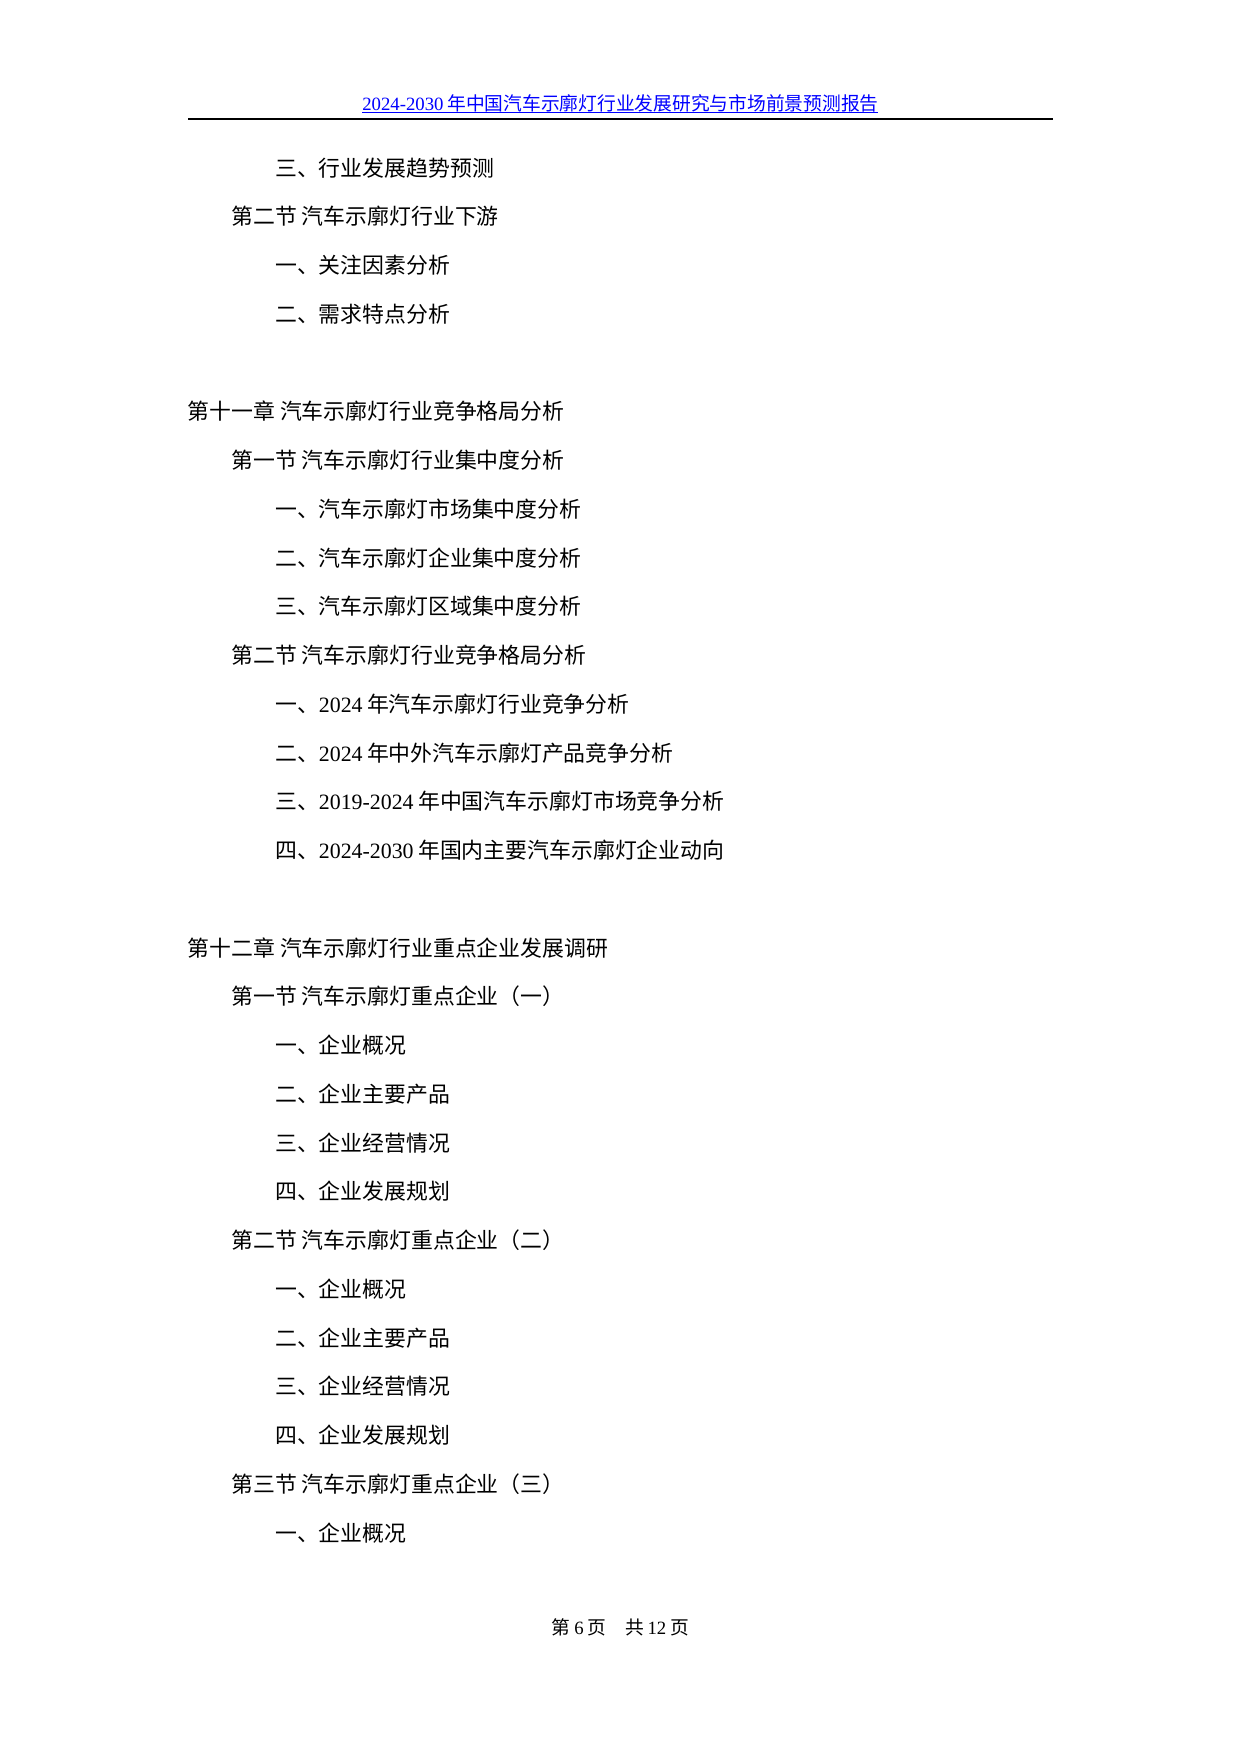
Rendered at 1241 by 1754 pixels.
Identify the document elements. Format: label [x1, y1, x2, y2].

text [187, 150, 1053, 1548]
